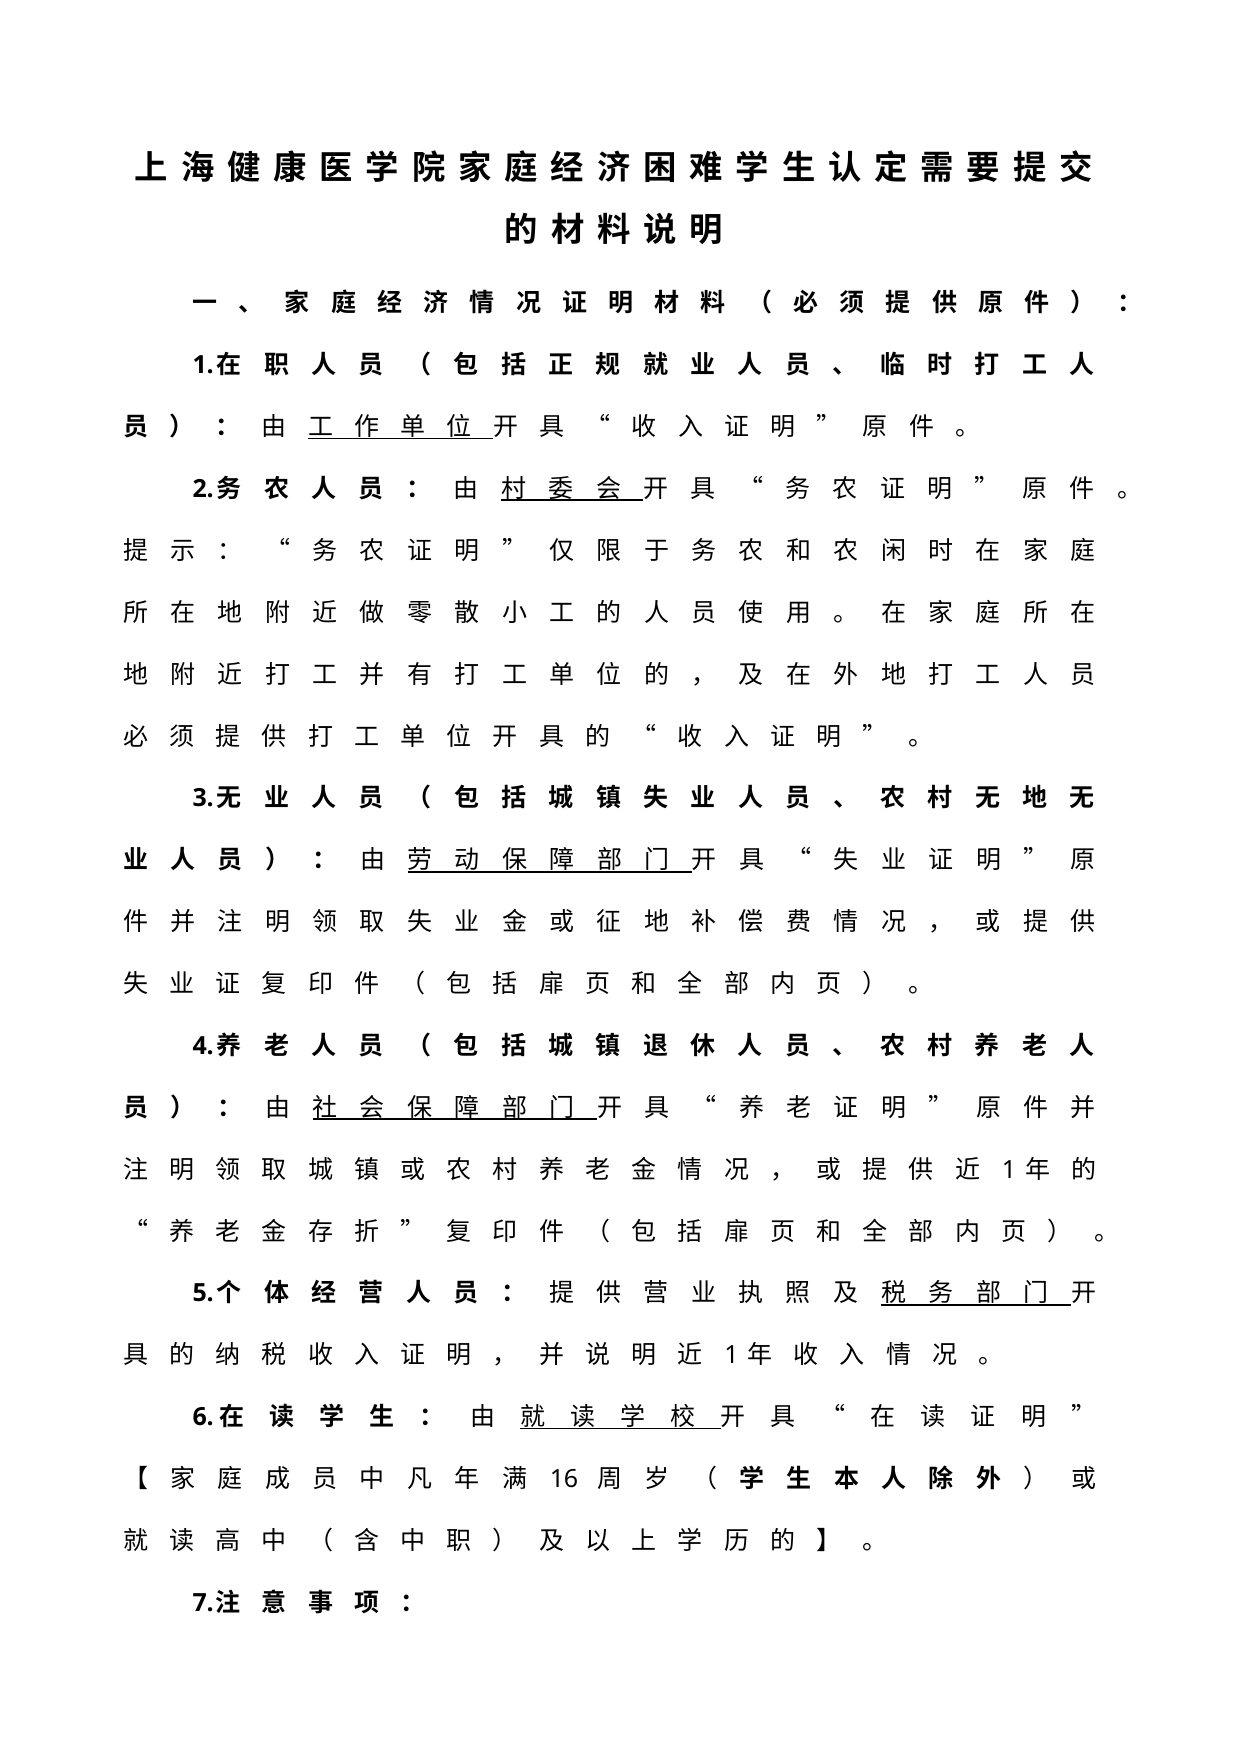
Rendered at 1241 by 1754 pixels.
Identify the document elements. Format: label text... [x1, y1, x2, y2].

text 上海健康医学院家庭经济困难学生认定需要提交的材料说明 [123, 134, 1117, 257]
text 7.注意事项： [123, 1569, 1117, 1631]
text 5.个体经营人员：提供营业执照及税务部门开具的纳税收入证明，并说明近1年收入情况。 [123, 1260, 1117, 1384]
text 4.养老人员（包括城镇退休人员、农村养老人员）：由社会保障部门开具“养老证明”原件并注明领取城镇或农村养老金情况，或提供近1年的“养老金存折”复印件（包括扉页和全部内页）。 [123, 1012, 1117, 1260]
text 3.无业人员（包括城镇失业人员、农村无地无业人员）：由劳动保障部门开具“失业证明”原件并注明领取失业金或征地补偿费情况，或提供失业证复印件（包括扉页和全部内页）。 [123, 765, 1117, 1012]
text 6.在读学生：由就读学校开具“在读证明”【家庭成员中凡年满16周岁（学生本人除外）或就读高中（含中职）及以上学历的】。 [123, 1384, 1117, 1569]
text 1.在职人员（包括正规就业人员、临时打工人员）：由工作单位开具“收入证明”原件。 [123, 332, 1117, 456]
text 2.务农人员：由村委会开具“务农证明”原件。提示：“务农证明”仅限于务农和农闲时在家庭所在地附近做零散小工的人员使用。在家庭所在地附近打工并有打工单位的，及在外地打工人员必须提供打工单位开具的“收入证明”。 [123, 456, 1117, 765]
text 一、家庭经济情况证明材料（必须提供原件）： [123, 270, 1117, 332]
